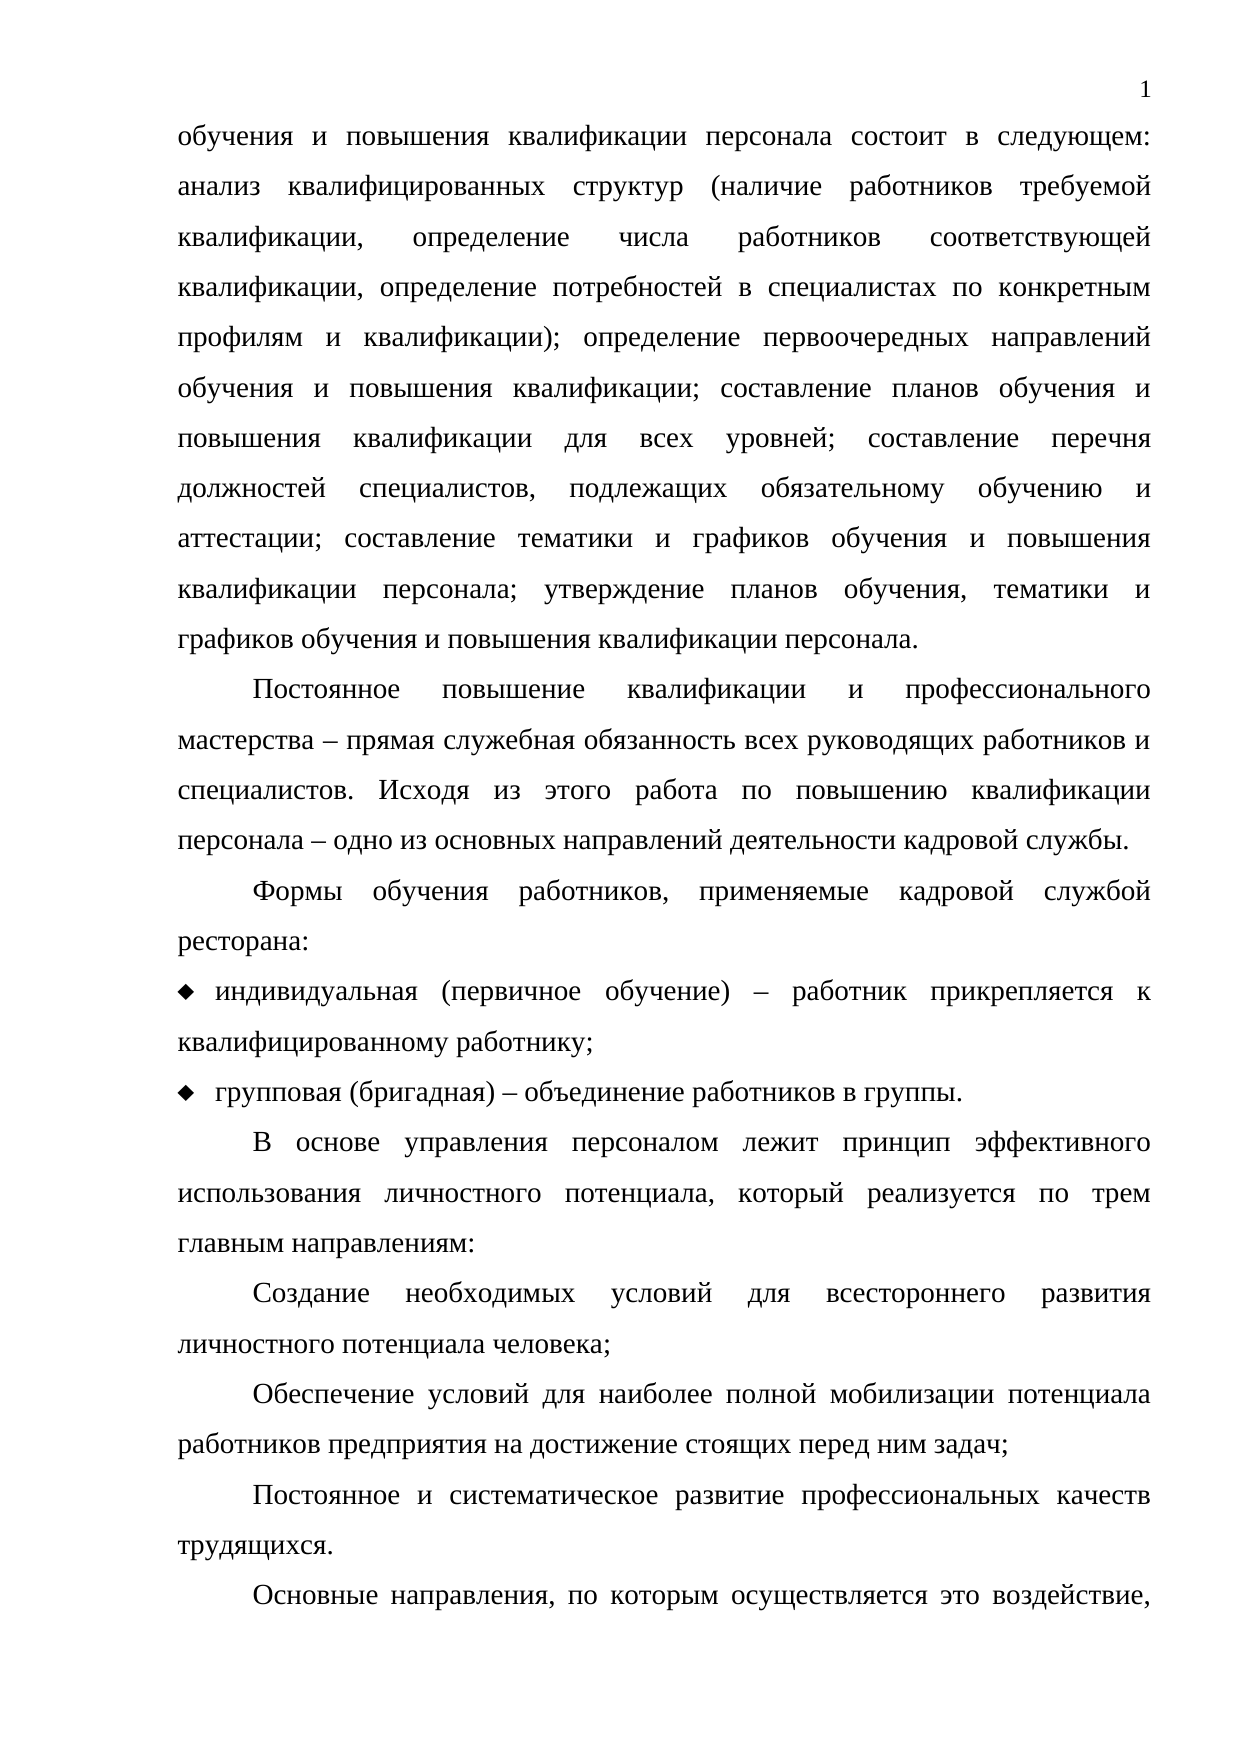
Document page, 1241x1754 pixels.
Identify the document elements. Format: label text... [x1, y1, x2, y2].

list индивидуальная (первичное обучение) – работник прикрепляется к квалифицированному работнику; [177, 973, 1152, 1057]
text В основе управления персоналом лежит принцип эффективного использования личностного потенциала, который реализуется по трем главным направлениям: [177, 1124, 1152, 1259]
text Постоянное повышение квалификации и профессионального мастерства – прямая служебная обязанность всех руководящих работников и специалистов. Исходя из этого работа по повышению квалификации персонала – одно из основных направлений деятельности кадровой службы. [177, 672, 1152, 856]
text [177, 1577, 1152, 1611]
list групповая (бригадная) – объединение работников в группы. [177, 1074, 1152, 1108]
text Формы обучения работников, применяемые кадровой службой ресторана: [177, 873, 1152, 957]
text Постоянное и систематическое развитие профессиональных качеств трудящихся. [177, 1477, 1152, 1561]
text Создание необходимых условий для всестороннего развития личностного потенциала человека; [177, 1276, 1152, 1359]
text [177, 118, 1152, 655]
text Обеспечение условий для наиболее полной мобилизации потенциала работников предприятия на достижение стоящих перед ним задач; [177, 1376, 1152, 1460]
